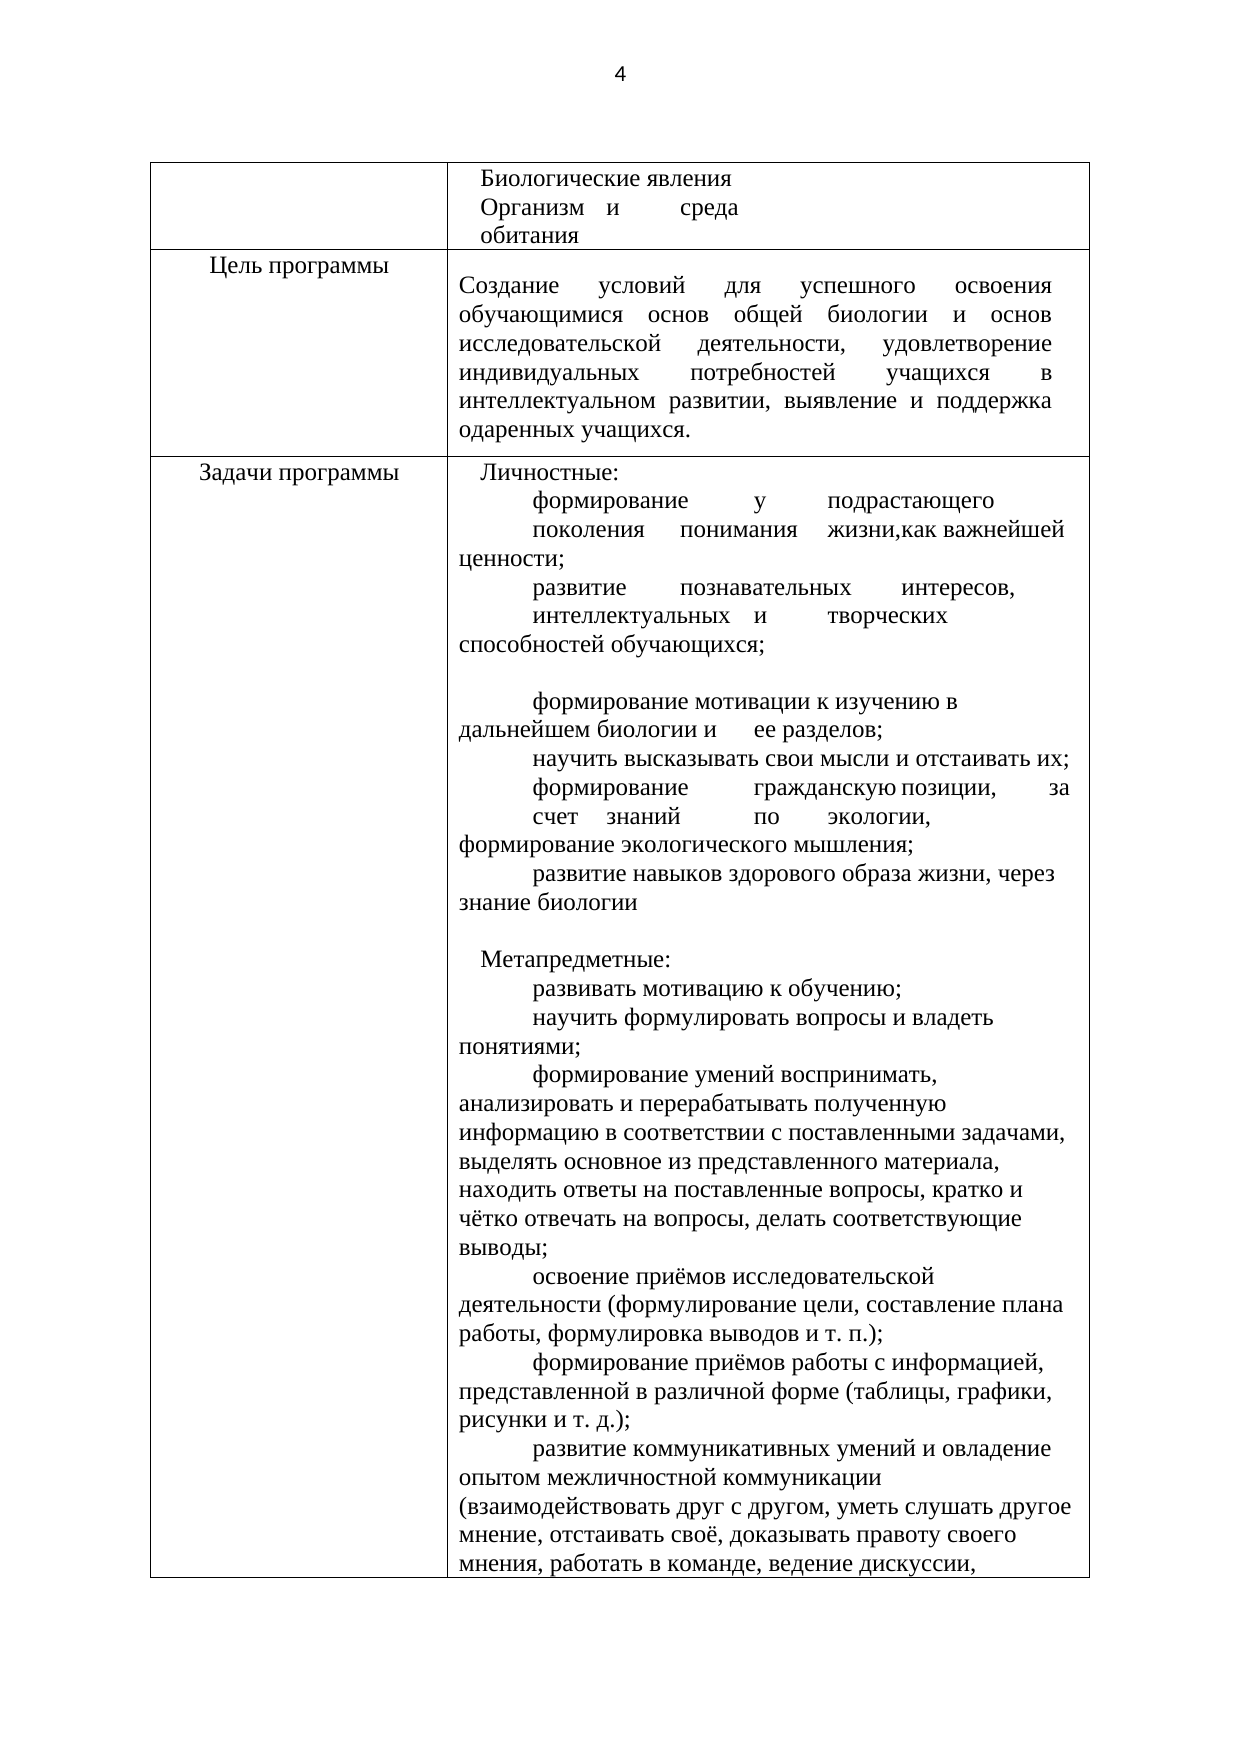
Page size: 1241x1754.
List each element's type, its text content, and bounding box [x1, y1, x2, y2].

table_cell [448, 457, 1089, 1577]
table_cell Создание условий для успешного освоения обучающимися основ общей биологии и основ исследовательской деятельности, удовлетворение индивидуальных потребностей учащихся в интеллектуальном развитии, выявление и поддержка одаренных учащихся. [448, 250, 1089, 456]
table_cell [448, 163, 1089, 249]
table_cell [151, 163, 447, 249]
table_cell Задачи программы [151, 457, 447, 1577]
table_cell Цель программы [151, 250, 447, 456]
